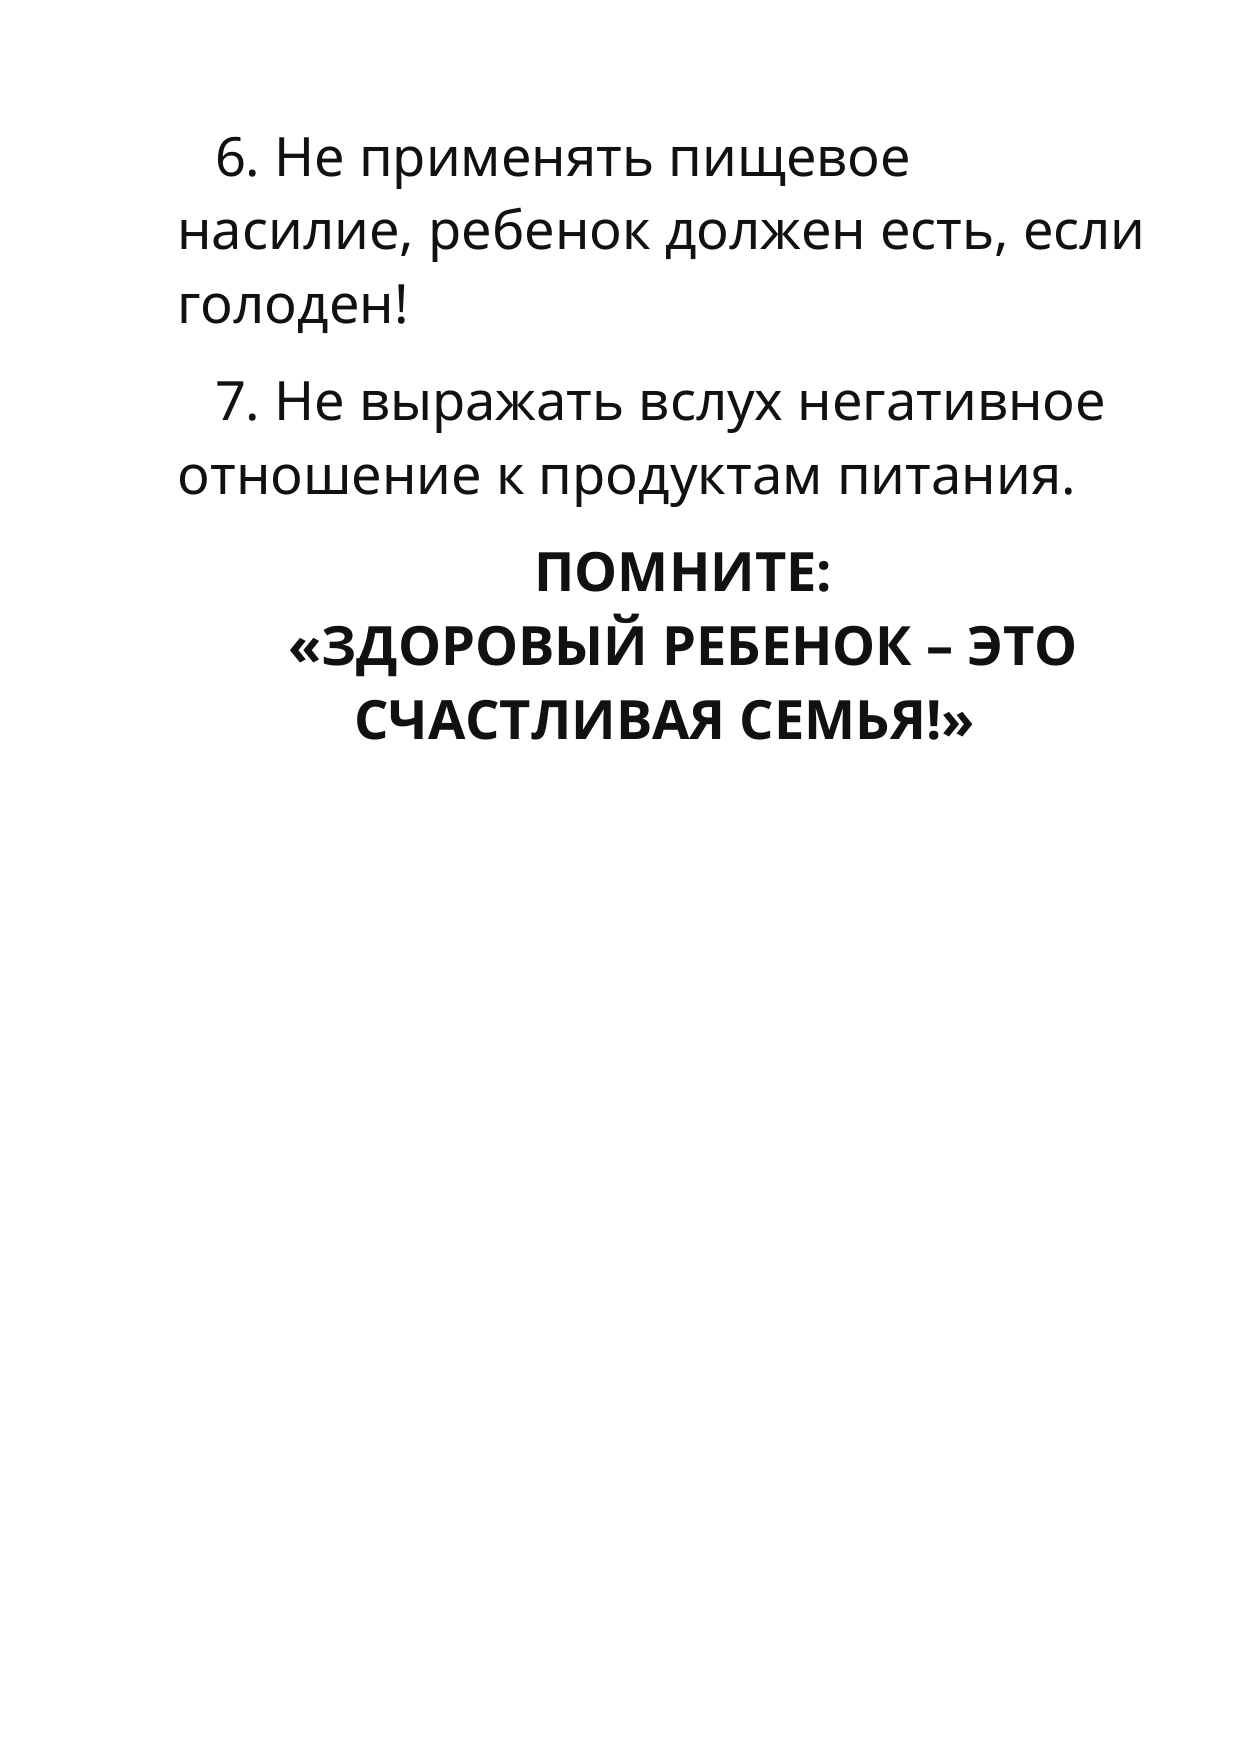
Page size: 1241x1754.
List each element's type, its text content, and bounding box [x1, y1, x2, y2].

text 7. Не выражать вслух негативное отношение к продуктам питания. [177, 363, 1152, 510]
text ПОМНИТЕ: [177, 534, 1152, 607]
text 6. Не применять пищевое насилие, ребенок должен есть, если голоден! [177, 118, 1152, 339]
text «ЗДОРОВЫЙ РЕБЕНОК – ЭТО СЧАСТЛИВАЯ СЕМЬЯ!» [177, 607, 1152, 755]
